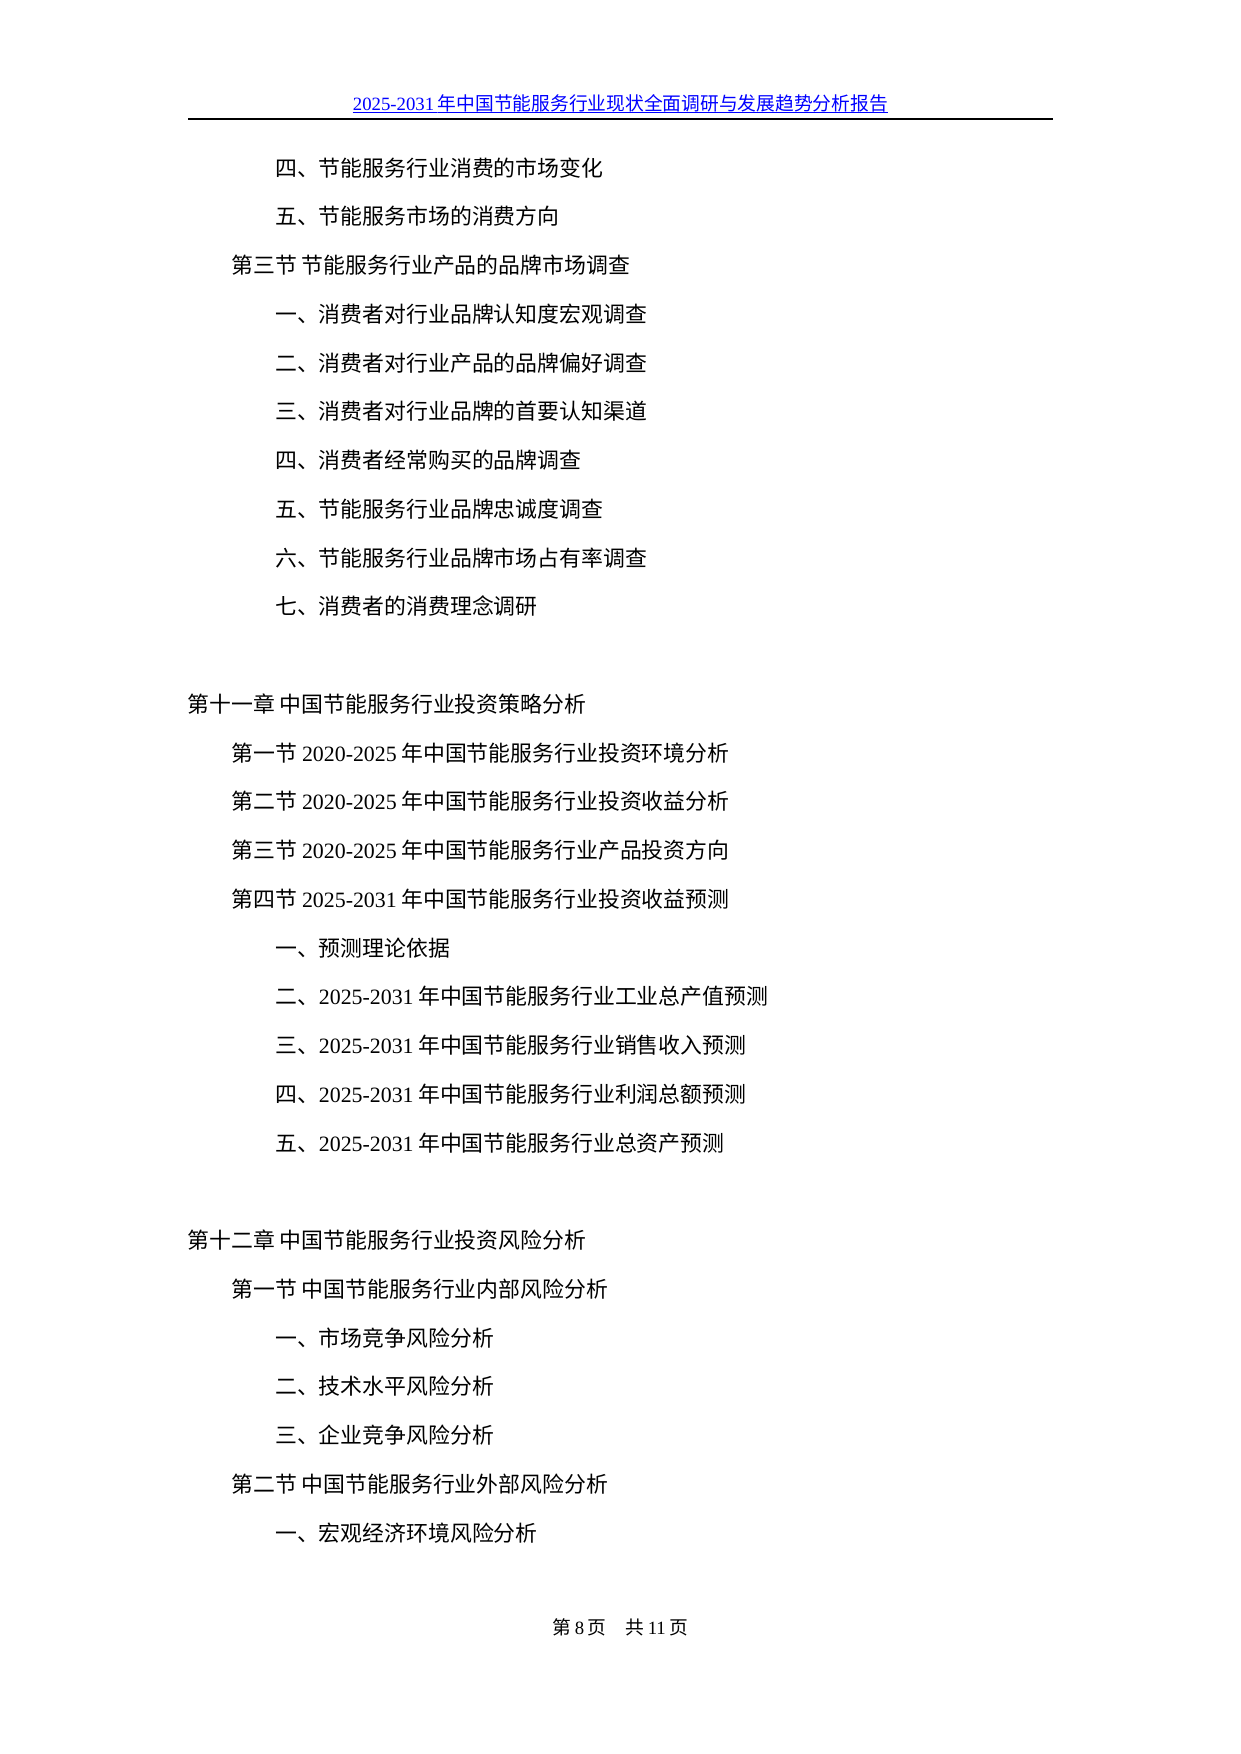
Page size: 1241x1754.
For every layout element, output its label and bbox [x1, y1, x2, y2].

text [187, 150, 1053, 1548]
